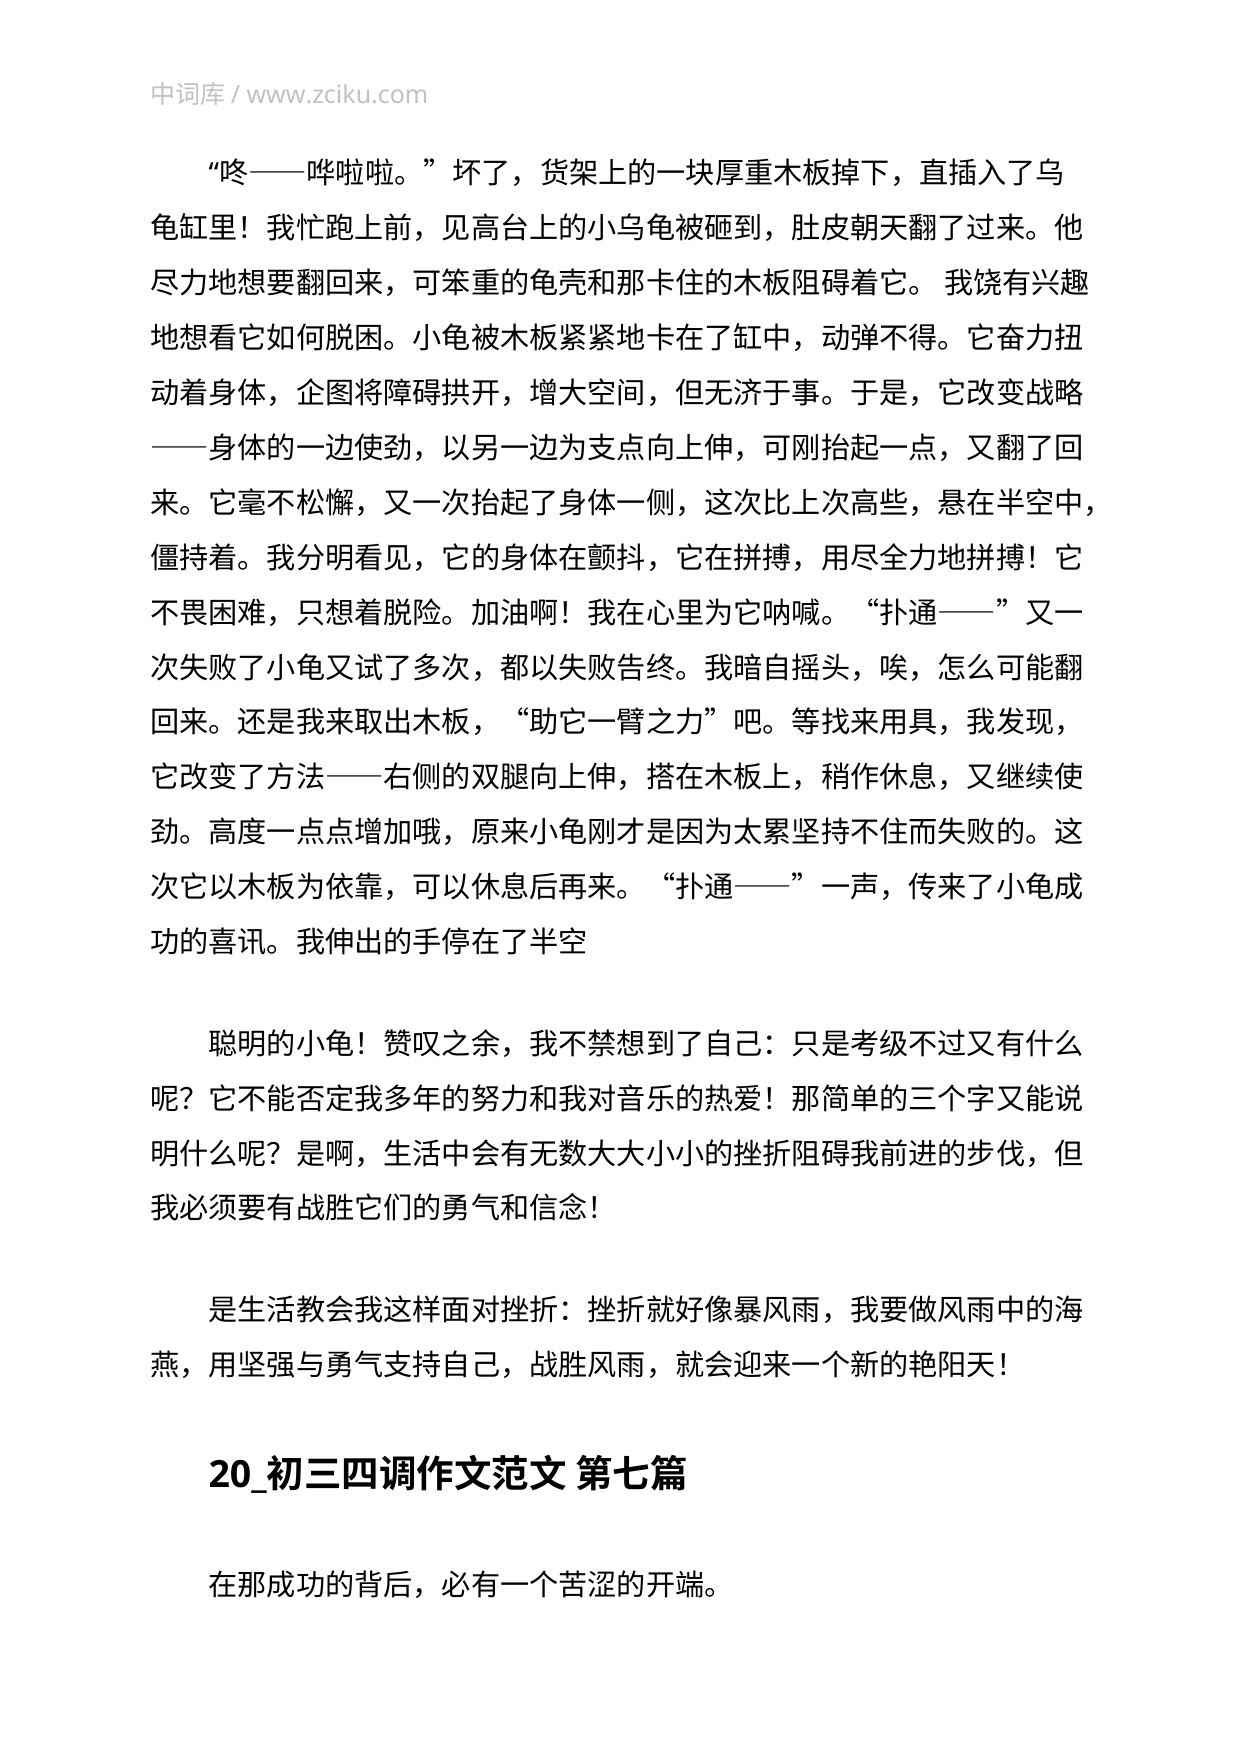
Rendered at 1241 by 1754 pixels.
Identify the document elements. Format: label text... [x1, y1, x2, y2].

text “咚——哗啦啦。”坏了，货架上的一块厚重木板掉下，直插入了乌龟缸里！我忙跑上前，见高台上的小乌龟被砸到，肚皮朝天翻了过来。他尽力地想要翻回来，可笨重的龟壳和那卡住的木板阻碍着它。 我饶有兴趣地想看它如何脱困。小龟被木板紧紧地卡在了缸中，动弹不得。它奋力扭动着身体，企图将障碍拱开，增大空间，但无济于事。于是，它改变战略——身体的一边使劲，以另一边为支点向上伸，可刚抬起一点，又翻了回来。它毫不松懈，又一次抬起了身体一侧，这次比上次高些，悬在半空中，僵持着。我分明看见，它的身体在颤抖，它在拼搏，用尽全力地拼搏！它不畏困难，只想着脱险。加油啊！我在心里为它呐喊。“扑通——”又一次失败了小龟又试了多次，都以失败告终。我暗自摇头，唉，怎么可能翻回来。还是我来取出木板，“助它一臂之力”吧。等找来用具，我发现，它改变了方法——右侧的双腿向上伸，搭在木板上，稍作休息，又继续使劲。高度一点点增加哦，原来小龟刚才是因为太累坚持不住而失败的。这次它以木板为依靠，可以休息后再来。“扑通——”一声，传来了小龟成功的喜讯。我伸出的手停在了半空 [150, 150, 1090, 961]
text 在那成功的背后，必有一个苦涩的开端。 [150, 1561, 1090, 1603]
text 20_初三四调作文范文 第七篇 [150, 1443, 1090, 1498]
text 是生活教会我这样面对挫折：挫折就好像暴风雨，我要做风雨中的海燕，用坚强与勇气支持自己，战胜风雨，就会迎来一个新的艳阳天！ [150, 1287, 1090, 1384]
text 聪明的小龟！赞叹之余，我不禁想到了自己：只是考级不过又有什么呢？它不能否定我多年的努力和我对音乐的热爱！那简单的三个字又能说明什么呢？是啊，生活中会有无数大大小小的挫折阻碍我前进的步伐，但我必须要有战胜它们的勇气和信念！ [150, 1020, 1090, 1227]
